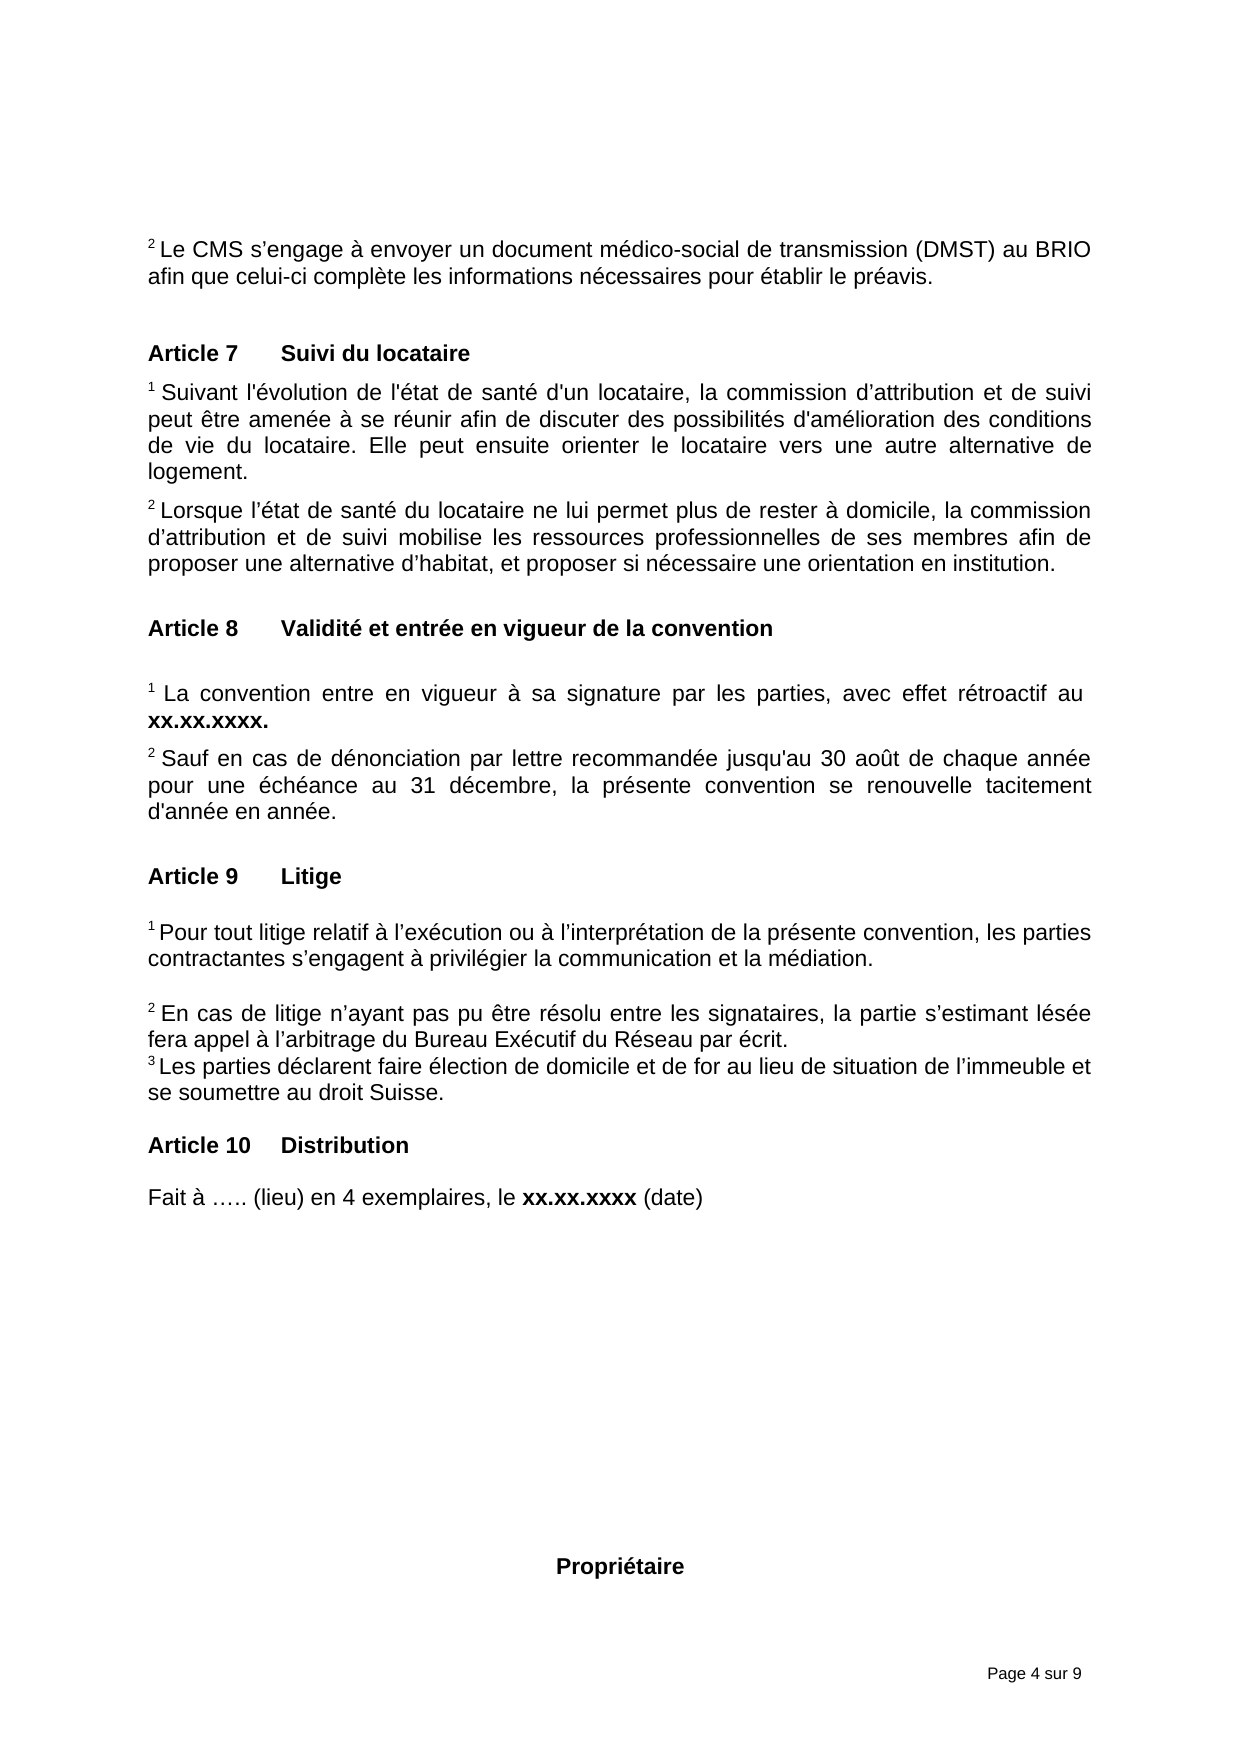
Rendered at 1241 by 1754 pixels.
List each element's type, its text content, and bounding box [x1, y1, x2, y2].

text Article 8 Validité et entrée en vigueur de la convention [148, 615, 1093, 641]
text Article 10 Distribution [148, 1132, 1093, 1158]
list 1 Pour tout litige relatif à l’exécution ou à l’interprétation de la présente convention, les parties contractantes s’engagent à privilégier la communication et la médiation. [148, 918, 1093, 971]
text Propriétaire [148, 1553, 1093, 1580]
text 2 Sauf en cas de dénonciation par lettre recommandée jusqu'au 30 août de chaque année pour une échéance au 31 décembre, la présente convention se renouvelle tacitement d'année en année. [148, 745, 1093, 824]
list 3 Les parties déclarent faire élection de domicile et de for au lieu de situation de l’immeuble et se soumettre au droit Suisse. [148, 1053, 1093, 1105]
list 2 En cas de litige n’ayant pas pu être résolu entre les signataires, la partie s’estimant lésée fera appel à l’arbitrage du Bureau Exécutif du Réseau par écrit. [148, 1000, 1093, 1053]
text Article 9 Litige [148, 863, 1093, 890]
text Article 7 Suivi du locataire [148, 340, 1093, 367]
list Fait à ….. (lieu) en 4 exemplaires, le xx.xx.xxxx (date) [148, 1184, 1093, 1211]
text 1 La convention entre en vigueur à sa signature par les parties, avec effet rétroactif au xx.xx.xxxx. [148, 680, 1085, 733]
text 1 Suivant l'évolution de l'état de santé d'un locataire, la commission d’attribution et de suivi peut être amenée à se réunir afin de discuter des possibilités d'amélioration des conditions de vie du locataire. Elle peut ensuite orienter le locataire vers une autre alternative de logement. [148, 379, 1093, 484]
text 2 Le CMS s’engage à envoyer un document médico-social de transmission (DMST) au BRIO afin que celui-ci complète les informations nécessaires pour établir le préavis. [148, 236, 1093, 289]
text 2 Lorsque l’état de santé du locataire ne lui permet plus de rester à domicile, la commission d’attribution et de suivi mobilise les ressources professionnelles de ses membres afin de proposer une alternative d’habitat, et proposer si nécessaire une orientation en institution. [148, 497, 1093, 576]
